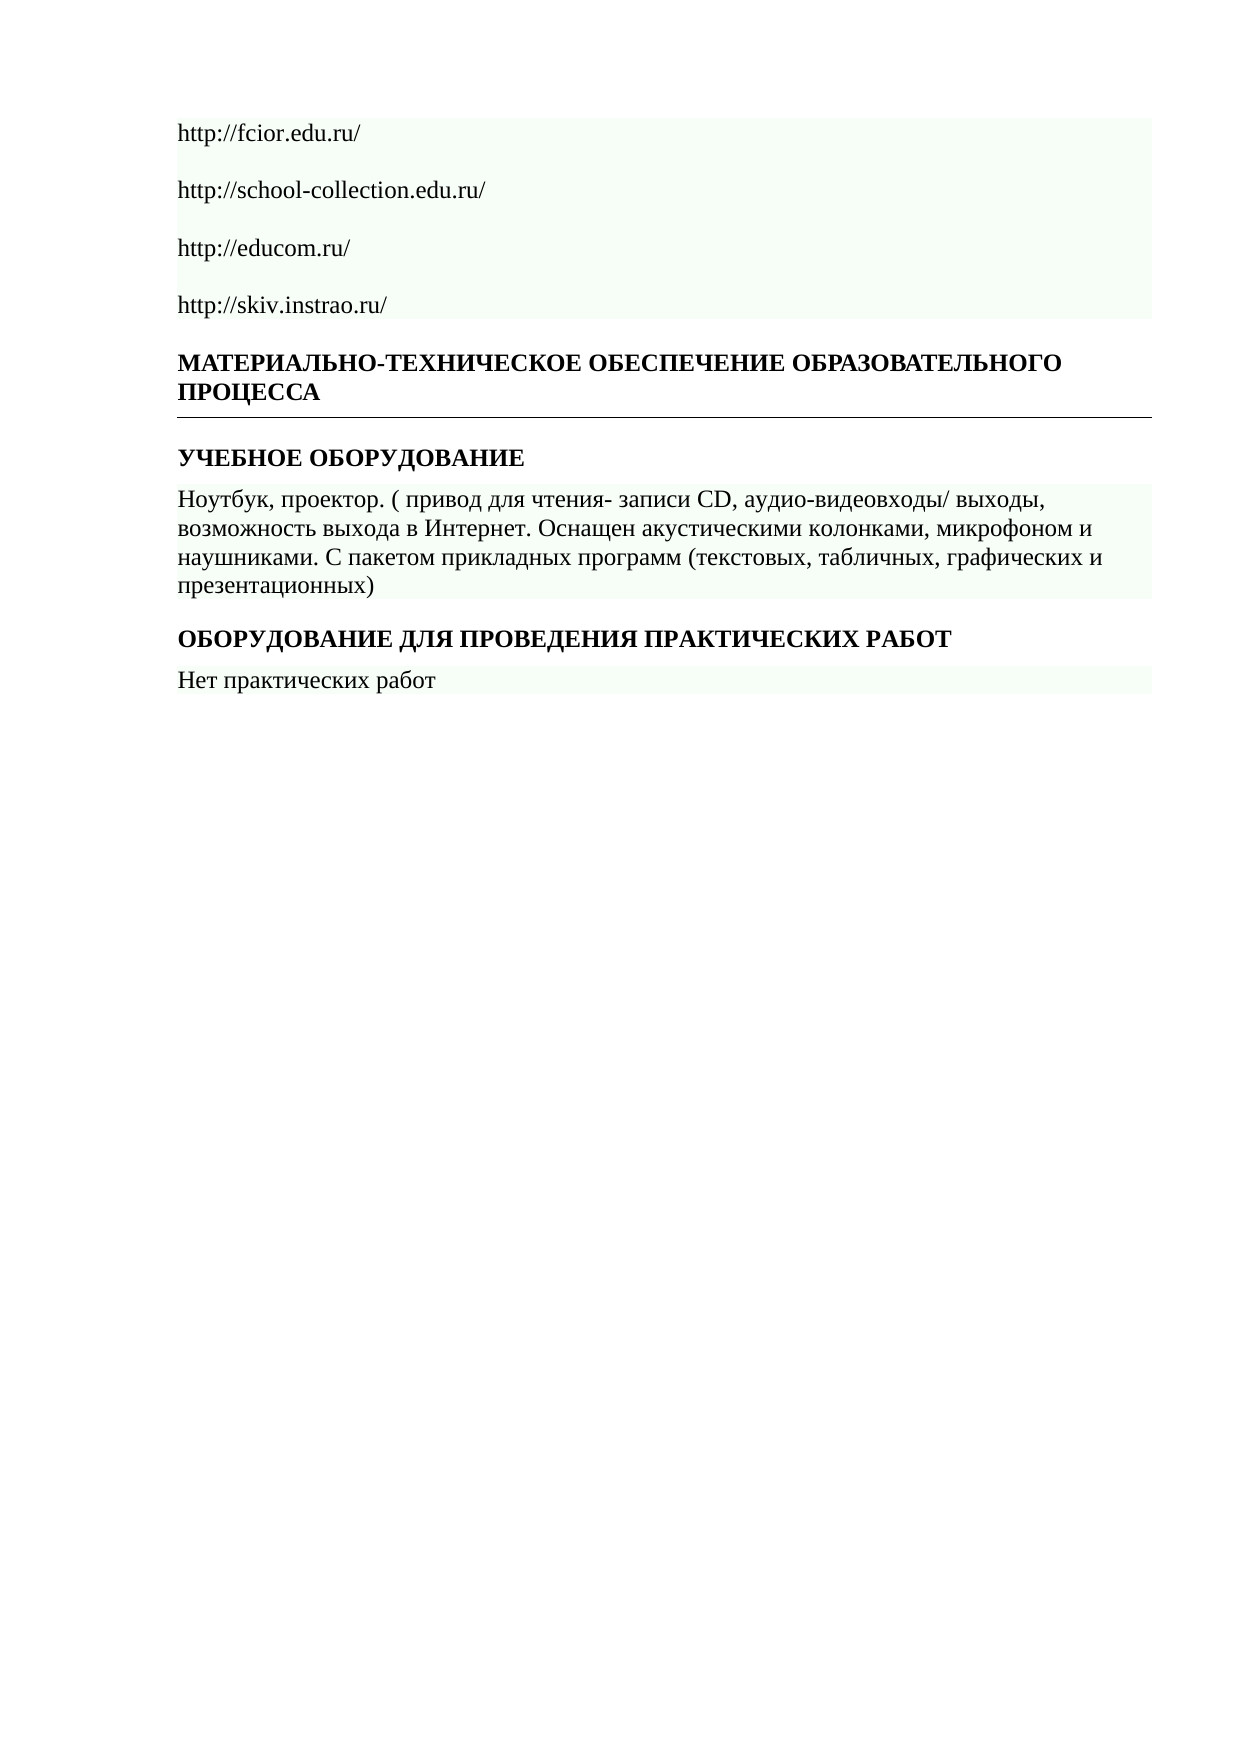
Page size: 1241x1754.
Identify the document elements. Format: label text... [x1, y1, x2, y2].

text Ноутбук, проектор. ( привод для чтения- записи CD, аудио-видеовходы/ выходы, возможность выхода в Интернет. Оснащен акустическими колонками, микрофоном и наушниками. С пакетом прикладных программ (текстовых, табличных, графических и презентационных) [177, 484, 1152, 599]
text ОБОРУДОВАНИЕ ДЛЯ ПРОВЕДЕНИЯ ПРАКТИЧЕСКИХ РАБОТ [177, 624, 1152, 653]
text Нет практических работ [177, 666, 1152, 694]
text МАТЕРИАЛЬНО-ТЕХНИЧЕСКОЕ ОБЕСПЕЧЕНИЕ ОБРАЗОВАТЕЛЬНОГО ПРОЦЕССА [177, 348, 1152, 417]
text http://fcior.edu.ru/ http://school-collection.edu.ru/ http://educom.ru/ http://skiv.instrao.ru/ [177, 118, 1152, 319]
text УЧЕБНОЕ ОБОРУДОВАНИЕ [177, 443, 1152, 472]
